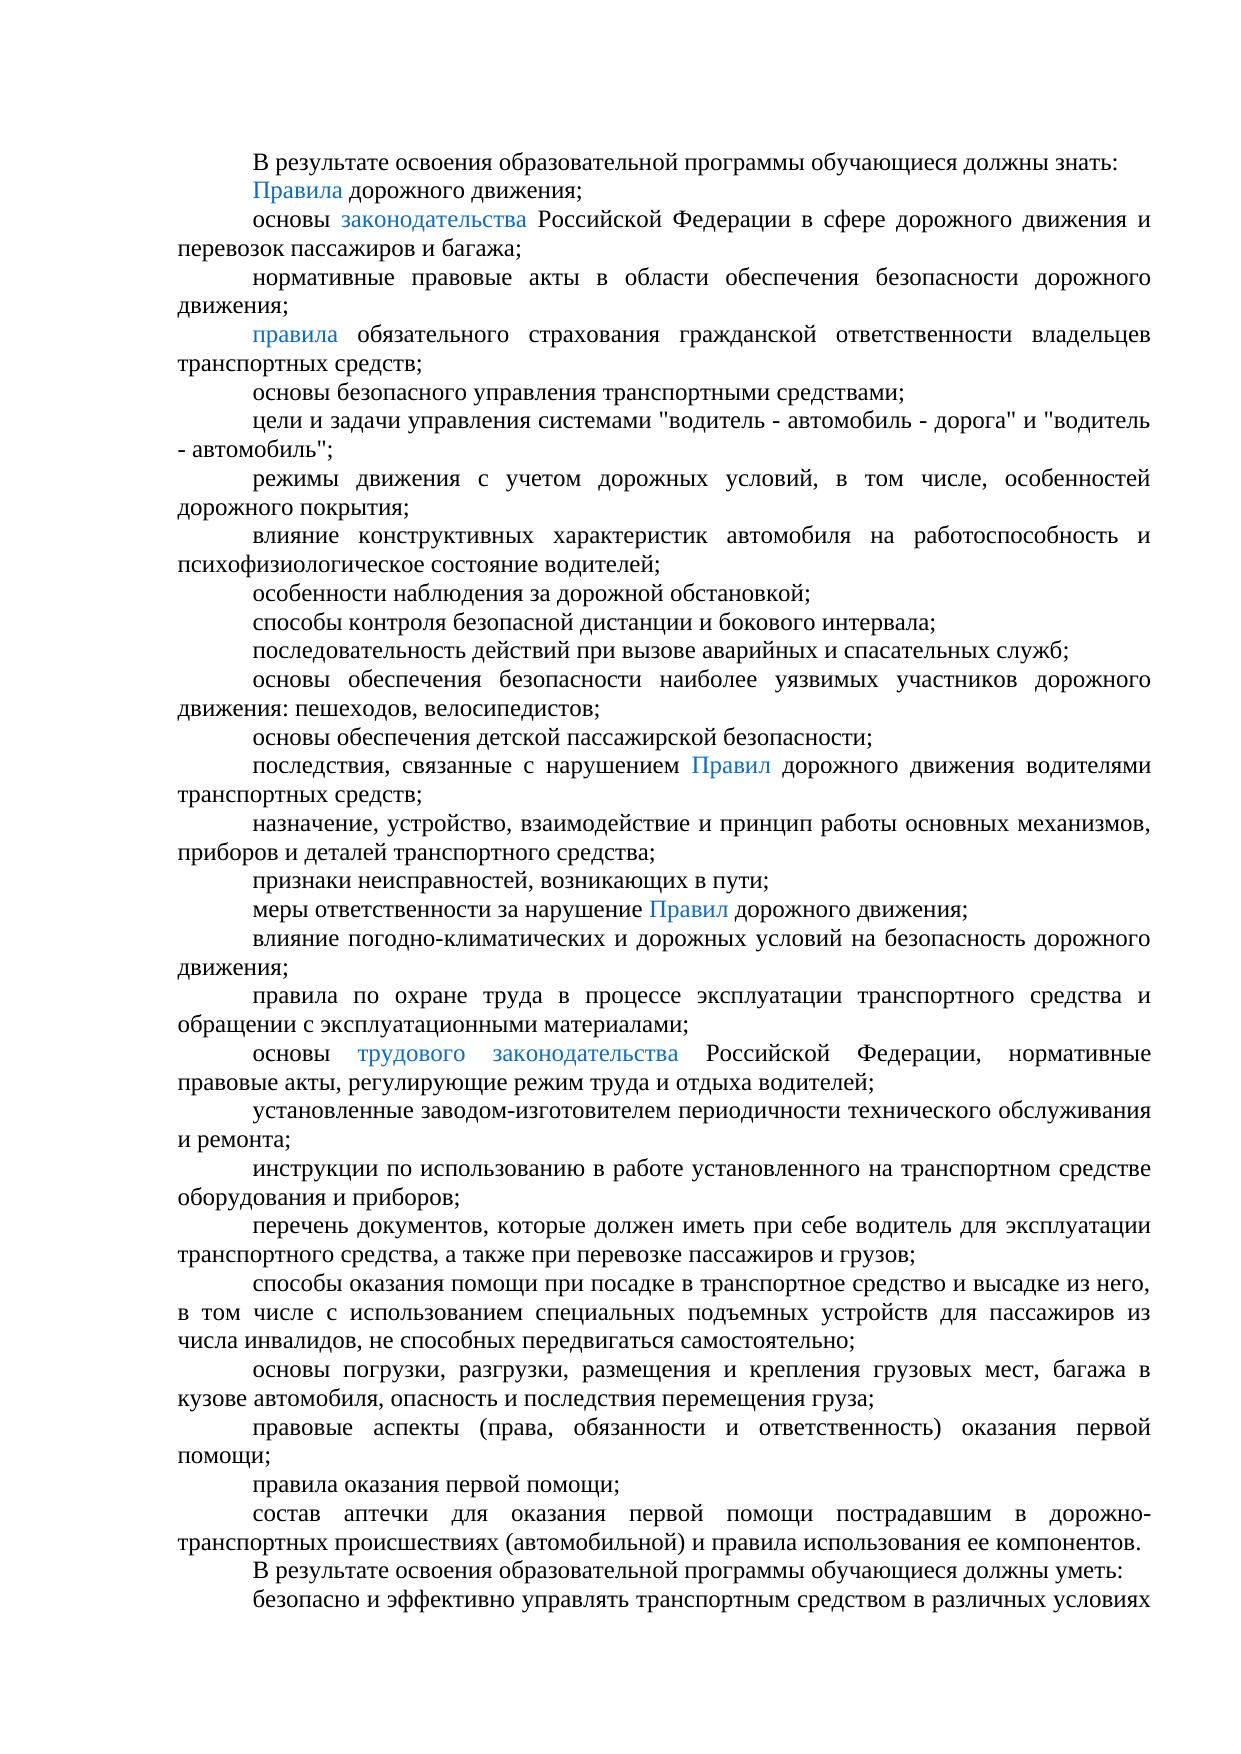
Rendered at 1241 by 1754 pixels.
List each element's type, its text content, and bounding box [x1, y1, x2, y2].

text В результате освоения образовательной программы обучающиеся должны уметь: [177, 1556, 1152, 1584]
text основы законодательства Российской Федерации в сфере дорожного движения и перевозок пассажиров и багажа; [177, 204, 1152, 262]
text последовательность действий при вызове аварийных и спасательных служб; [177, 636, 1152, 664]
text меры ответственности за нарушение Правил дорожного движения; [177, 894, 1152, 923]
text основы обеспечения безопасности наиболее уязвимых участников дорожного движения: пешеходов, велосипедистов; [177, 664, 1152, 722]
text способы контроля безопасной дистанции и бокового интервала; [177, 607, 1152, 636]
text влияние конструктивных характеристик автомобиля на работоспособность и психофизиологическое состояние водителей; [177, 521, 1152, 578]
text Правила дорожного движения; [177, 176, 1152, 204]
text правила по охране труда в процессе эксплуатации транспортного средства и обращении с эксплуатационными материалами; [177, 981, 1152, 1038]
text назначение, устройство, взаимодействие и принцип работы основных механизмов, приборов и деталей транспортного средства; [177, 808, 1152, 866]
text состав аптечки для оказания первой помощи пострадавшим в дорожно-транспортных происшествиях (автомобильной) и правила использования ее компонентов. [177, 1498, 1152, 1556]
text признаки неисправностей, возникающих в пути; [177, 866, 1152, 894]
text основы погрузки, разгрузки, размещения и крепления грузовых мест, багажа в кузове автомобиля, опасность и последствия перемещения груза; [177, 1354, 1152, 1412]
text основы обеспечения детской пассажирской безопасности; [177, 722, 1152, 751]
text последствия, связанные с нарушением Правил дорожного движения водителями транспортных средств; [177, 751, 1152, 808]
text влияние погодно-климатических и дорожных условий на безопасность дорожного движения; [177, 923, 1152, 981]
text В результате освоения образовательной программы обучающиеся должны знать: [177, 147, 1152, 176]
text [177, 1584, 1152, 1613]
text основы безопасного управления транспортными средствами; [177, 377, 1152, 406]
text установленные заводом-изготовителем периодичности технического обслуживания и ремонта; [177, 1096, 1152, 1153]
text режимы движения с учетом дорожных условий, в том числе, особенностей дорожного покрытия; [177, 463, 1152, 521]
text цели и задачи управления системами "водитель - автомобиль - дорога" и "водитель - автомобиль"; [177, 406, 1152, 463]
text правила обязательного страхования гражданской ответственности владельцев транспортных средств; [177, 319, 1152, 377]
text способы оказания помощи при посадке в транспортное средство и высадке из него, в том числе с использованием специальных подъемных устройств для пассажиров из числа инвалидов, не способных передвигаться самостоятельно; [177, 1268, 1152, 1354]
text правила оказания первой помощи; [177, 1469, 1152, 1498]
text основы трудового законодательства Российской Федерации, нормативные правовые акты, регулирующие режим труда и отдыха водителей; [177, 1038, 1152, 1096]
text особенности наблюдения за дорожной обстановкой; [177, 578, 1152, 607]
text нормативные правовые акты в области обеспечения безопасности дорожного движения; [177, 262, 1152, 319]
text перечень документов, которые должен иметь при себе водитель для эксплуатации транспортного средства, а также при перевозке пассажиров и грузов; [177, 1211, 1152, 1268]
text инструкции по использованию в работе установленного на транспортном средстве оборудования и приборов; [177, 1153, 1152, 1211]
text правовые аспекты (права, обязанности и ответственность) оказания первой помощи; [177, 1412, 1152, 1469]
